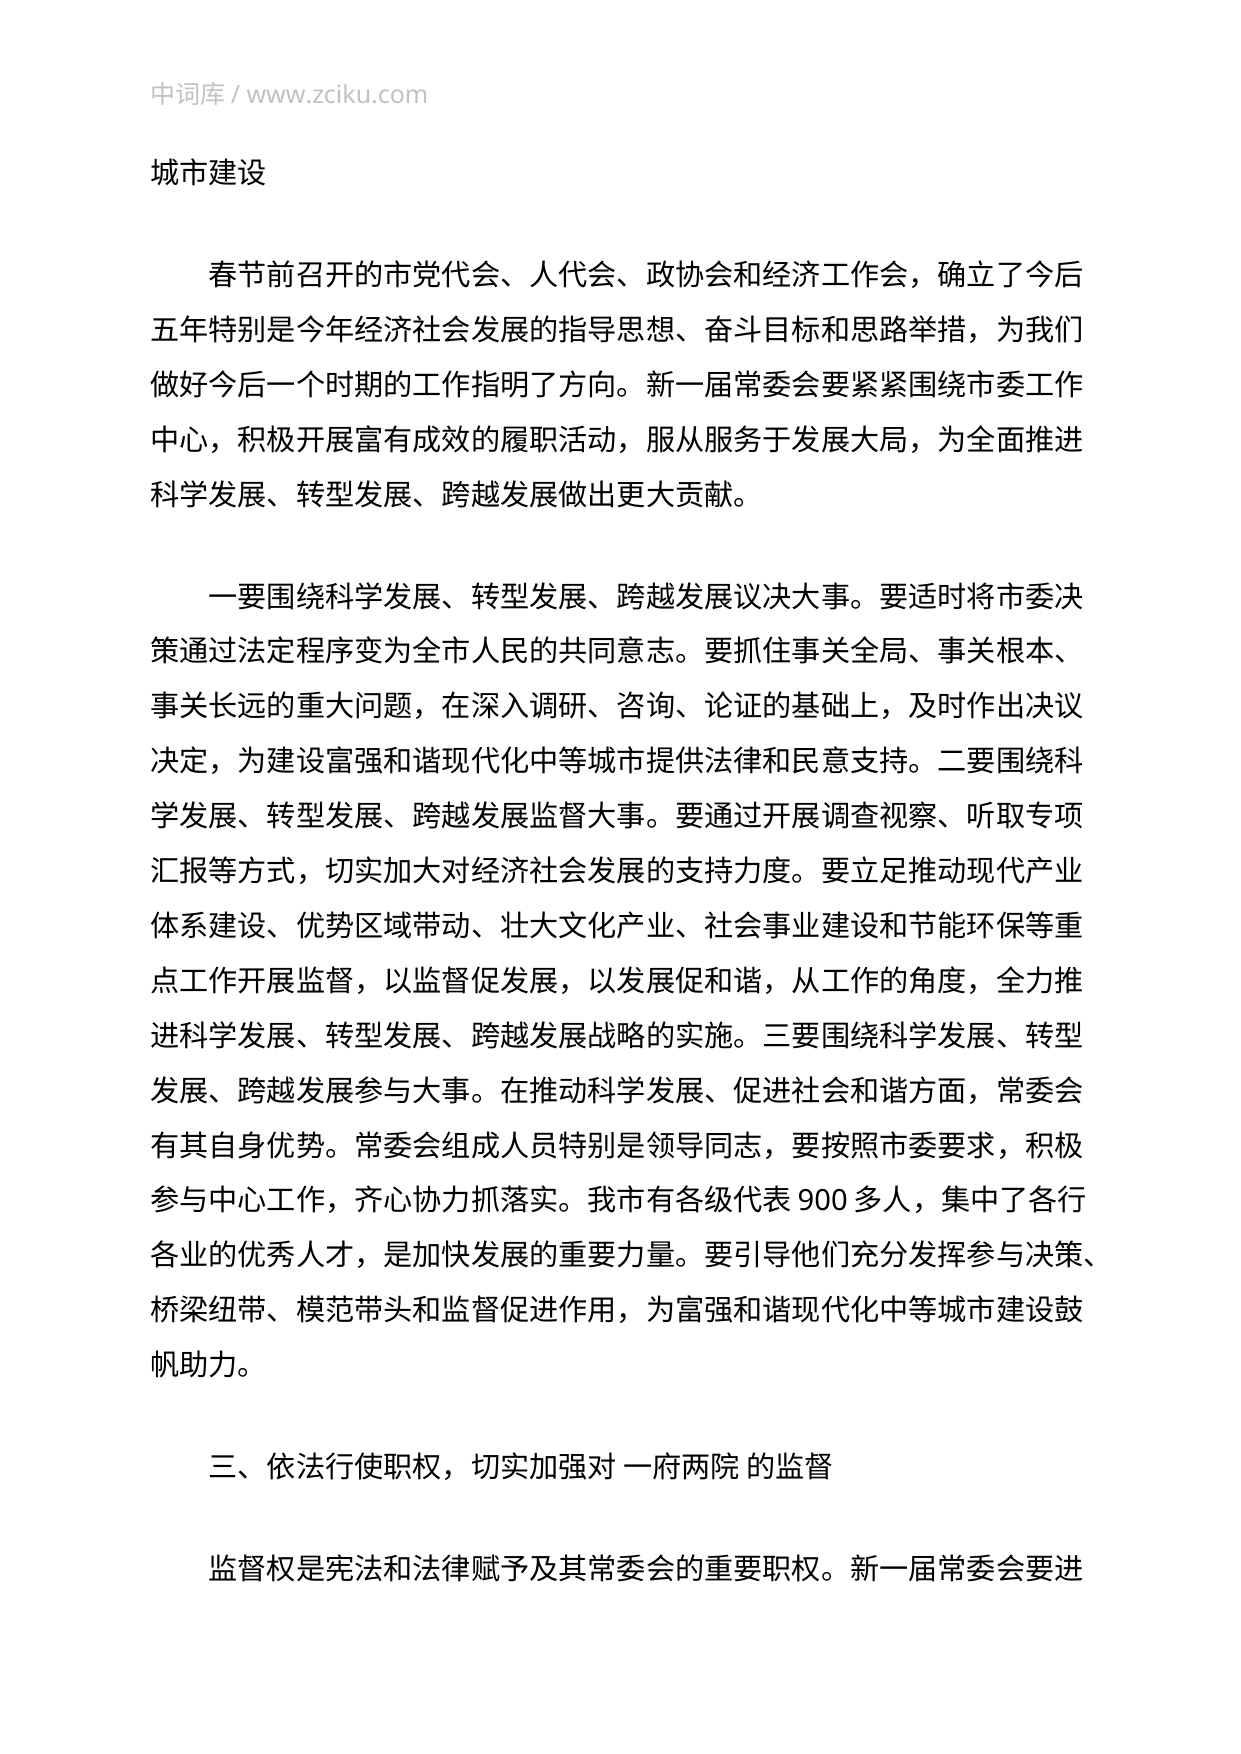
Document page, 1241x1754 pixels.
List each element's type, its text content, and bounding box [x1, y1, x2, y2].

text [150, 150, 1090, 192]
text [150, 1545, 1090, 1588]
text 春节前召开的市党代会、人代会、政协会和经济工作会，确立了今后五年特别是今年经济社会发展的指导思想、奋斗目标和思路举措，为我们做好今后一个时期的工作指明了方向。新一届常委会要紧紧围绕市委工作中心，积极开展富有成效的履职活动，服从服务于发展大局，为全面推进科学发展、转型发展、跨越发展做出更大贡献。 [150, 252, 1090, 514]
text 一要围绕科学发展、转型发展、跨越发展议决大事。要适时将市委决策通过法定程序变为全市人民的共同意志。要抓住事关全局、事关根本、事关长远的重大问题，在深入调研、咨询、论证的基础上，及时作出决议决定，为建设富强和谐现代化中等城市提供法律和民意支持。二要围绕科学发展、转型发展、跨越发展监督大事。要通过开展调查视察、听取专项汇报等方式，切实加大对经济社会发展的支持力度。要立足推动现代产业体系建设、优势区域带动、壮大文化产业、社会事业建设和节能环保等重点工作开展监督，以监督促发展，以发展促和谐，从工作的角度，全力推进科学发展、转型发展、跨越发展战略的实施。三要围绕科学发展、转型发展、跨越发展参与大事。在推动科学发展、促进社会和谐方面，常委会有其自身优势。常委会组成人员特别是领导同志，要按照市委要求，积极参与中心工作，齐心协力抓落实。我市有各级代表900多人，集中了各行各业的优秀人才，是加快发展的重要力量。要引导他们充分发挥参与决策、桥梁纽带、模范带头和监督促进作用，为富强和谐现代化中等城市建设鼓帆助力。 [150, 573, 1090, 1384]
text 三、依法行使职权，切实加强对 一府两院 的监督 [150, 1443, 1090, 1486]
